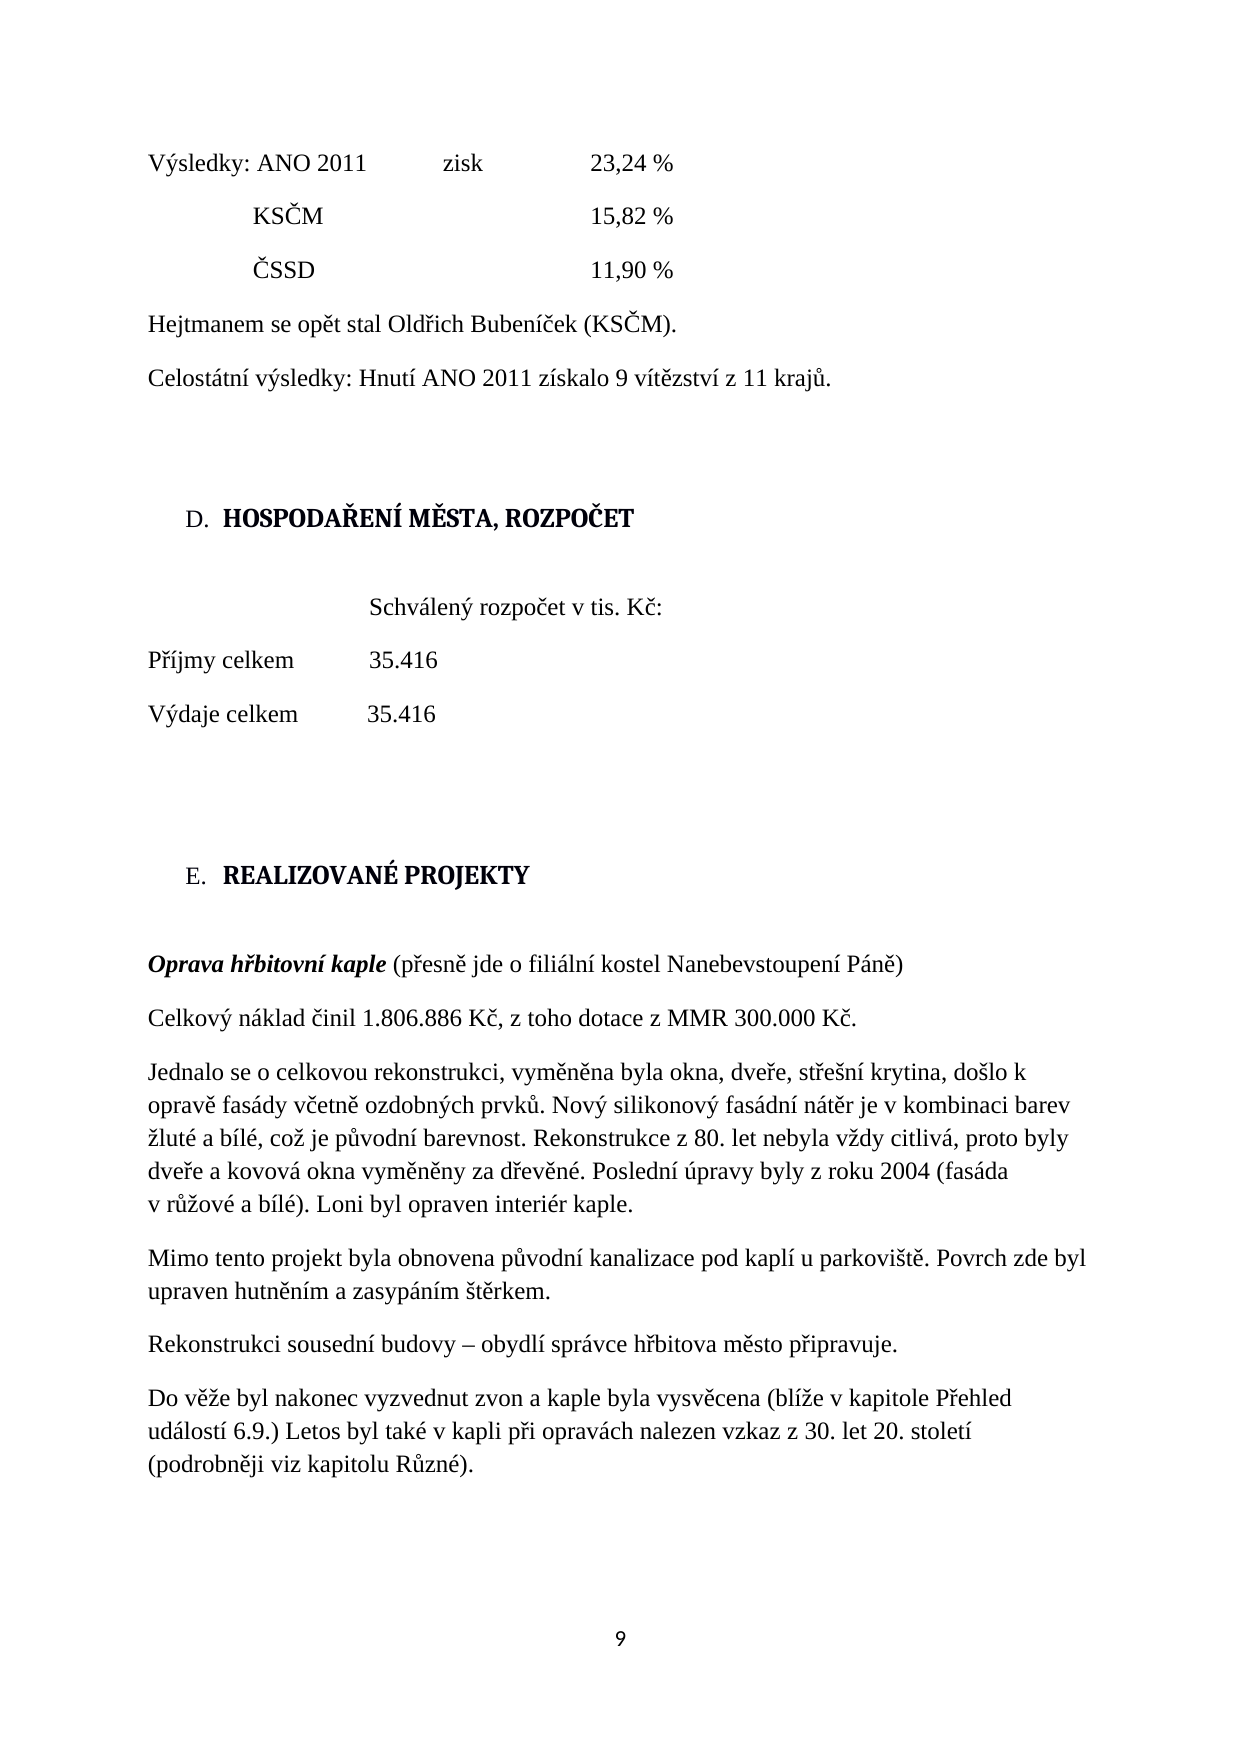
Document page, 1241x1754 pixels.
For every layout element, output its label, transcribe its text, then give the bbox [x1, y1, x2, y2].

text Oprava hřbitovní kaple (přesně jde o filiální kostel Nanebevstoupení Páně) [148, 949, 1093, 978]
text Výsledky: ANO 2011 zisk 23,24 % [148, 148, 1093, 176]
text Jednalo se o celkovou rekonstrukci, vyměněna byla okna, dveře, střešní krytina, došlo k opravě fasády včetně ozdobných prvků. Nový silikonový fasádní nátěr je v kombinaci barev žluté a bílé, což je původní barevnost. Rekonstrukce z 80. let nebyla vždy citlivá, proto byly dveře a kovová okna vyměněny za dřevěné. Poslední úpravy byly z roku 2004 (fasáda v růžové a bílé). Loni byl opraven interiér kaple. [148, 1057, 1093, 1218]
text Celostátní výsledky: Hnutí ANO 2011 získalo 9 vítězství z 11 krajů. [148, 363, 1093, 392]
text Do věže byl nakonec vyzvednut zvon a kaple byla vysvěcena (blíže v kapitole Přehled událostí 6.9.) Letos byl také v kapli při opravách nalezen vzkaz z 30. let 20. století (podrobněji viz kapitolu Různé). [148, 1383, 1093, 1478]
text Rekonstrukci sousední budovy – obydlí správce hřbitova město připravuje. [148, 1329, 1093, 1358]
text Schválený rozpočet v tis. Kč: [148, 592, 1093, 621]
text Výdaje celkem 35.416 [148, 699, 1093, 728]
text Příjmy celkem 35.416 [148, 646, 1093, 674]
text Celkový náklad činil 1.806.886 Kč, z toho dotace z MMR 300.000 Kč. [148, 1003, 1093, 1032]
subtitle HOSPODAŘENÍ MĚSTA, ROZPOČET [185, 503, 1093, 534]
subtitle REALIZOVANÉ PROJEKTY [185, 860, 1093, 891]
text KSČM 15,82 % [148, 201, 1093, 230]
text Mimo tento projekt byla obnovena původní kanalizace pod kaplí u parkoviště. Povrch zde byl upraven hutněním a zasypáním štěrkem. [148, 1243, 1093, 1304]
text ČSSD 11,90 % [148, 255, 1093, 284]
text Hejtmanem se opět stal Oldřich Bubeníček (KSČM). [148, 309, 1093, 338]
